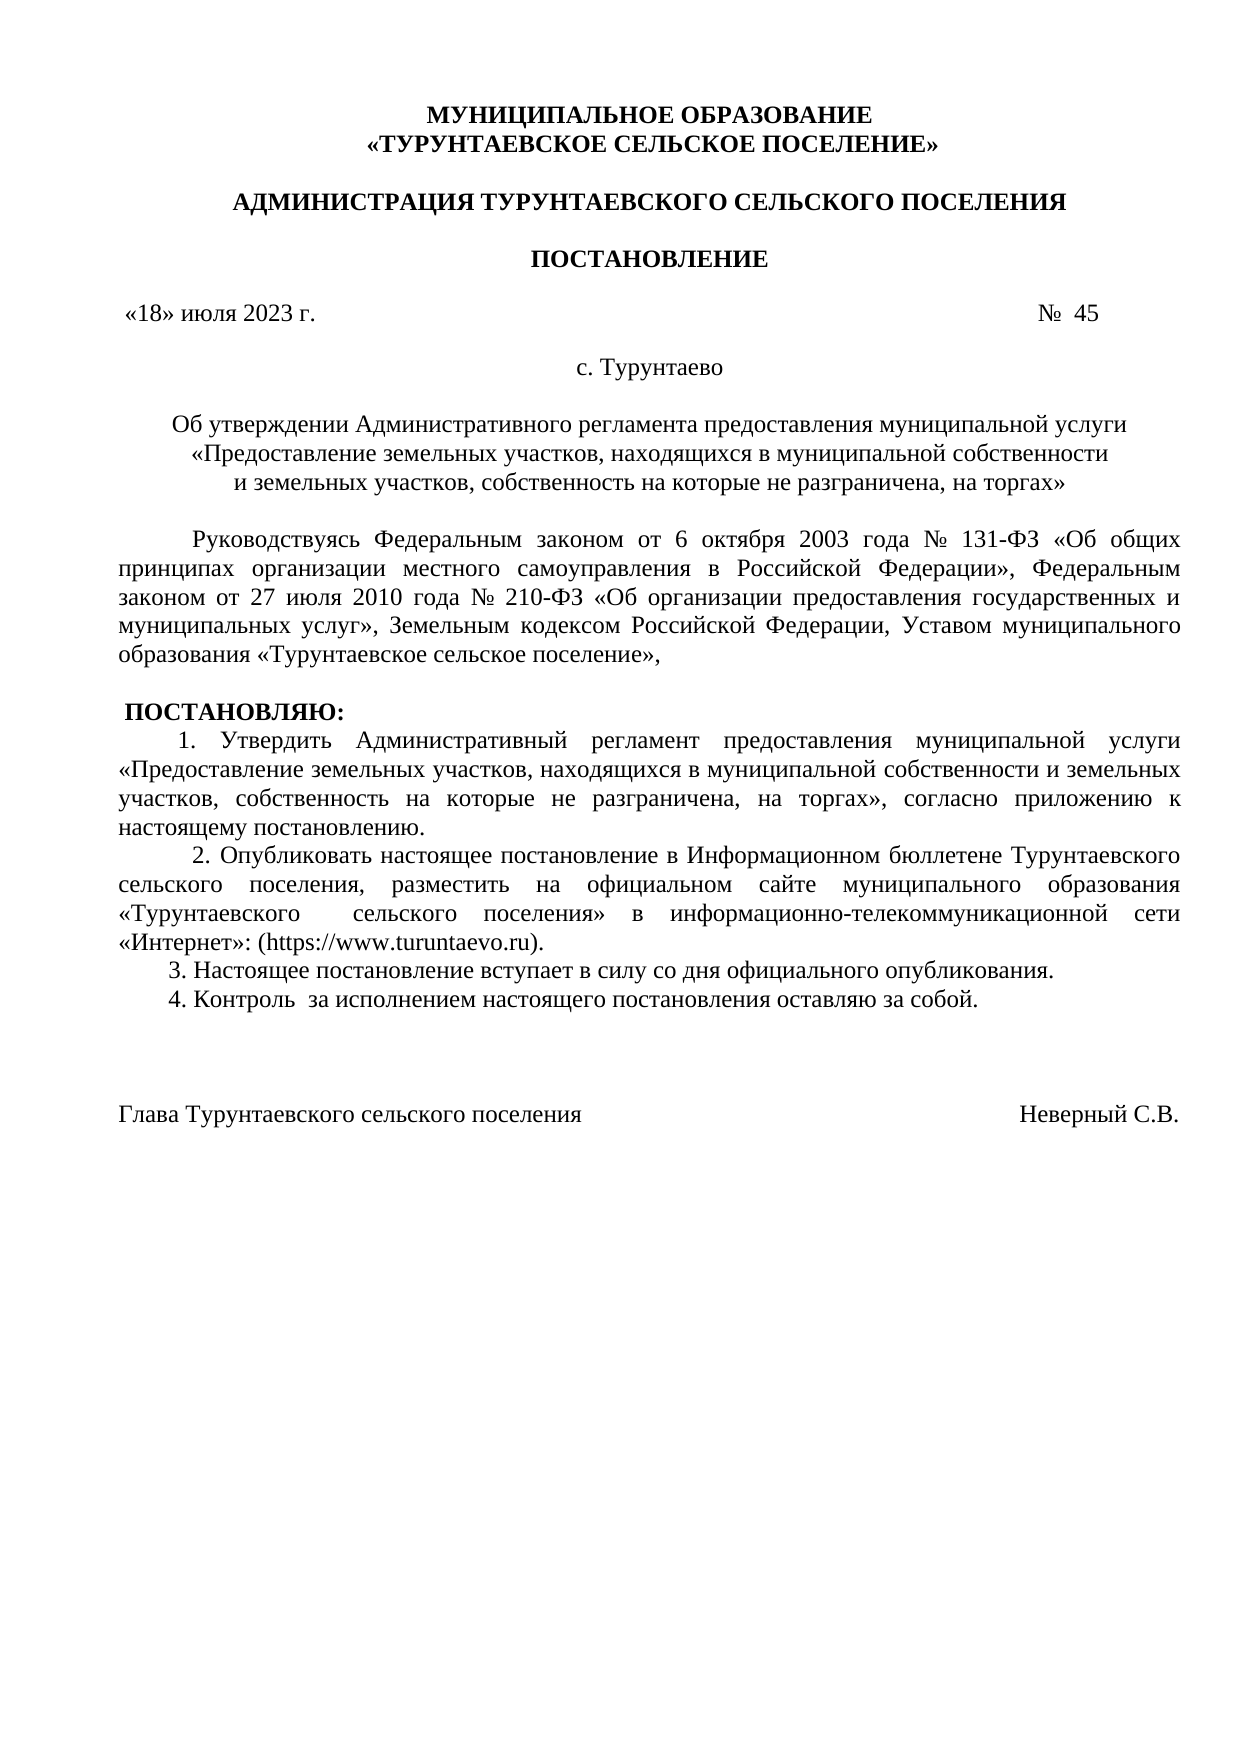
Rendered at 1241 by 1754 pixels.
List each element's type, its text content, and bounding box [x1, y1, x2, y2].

text 1. Утвердить Административный регламент предоставления муниципальной услуги «Предоставление земельных участков, находящихся в муниципальной собственности и земельных участков, собственность на которые не разграничена, на торгах», согласно приложению к настоящему постановлению. [118, 725, 1181, 840]
text 2. Опубликовать настоящее постановление в Информационном бюллетене Турунтаевского сельского поселения, разместить на официальном сайте муниципального образования «Турунтаевского сельского поселения» в информационно-телекоммуникационной сети «Интернет»: (https://www.turuntaevo.ru). [118, 840, 1181, 955]
text ПОСТАНОВЛЯЮ: [118, 697, 1181, 725]
text «18» июля 2023 г. № 45 [118, 298, 1181, 327]
text 4. Контроль за исполнением настоящего постановления оставляю за собой. [118, 984, 1181, 1013]
text 3. Настоящее постановление вступает в силу со дня официального опубликования. [118, 955, 1181, 984]
text «Предоставление земельных участков, находящихся в муниципальной собственности [118, 438, 1181, 467]
text и земельных участков, собственность на которые не разграничена, на торгах» [118, 467, 1181, 495]
text «ТУРУНТАЕВСКОЕ СЕЛЬСКОЕ ПОСЕЛЕНИЕ» [118, 129, 1181, 158]
text Об утверждении Административного регламента предоставления муниципальной услуги [118, 409, 1181, 438]
text МУНИЦИПАЛЬНОЕ ОБРАЗОВАНИЕ [118, 100, 1181, 129]
text Глава Турунтаевского сельского поселения Неверный С.В. [118, 1099, 1181, 1128]
text АДМИНИСТРАЦИЯ ТУРУНТАЕВСКОГО СЕЛЬСКОГО ПОСЕЛЕНИЯ [118, 187, 1181, 215]
text с. Турунтаево [118, 352, 1181, 380]
text Руководствуясь Федеральным законом от 6 октября 2003 года № 131-ФЗ «Об общих принципах организации местного самоуправления в Российской Федерации», Федеральным законом от 27 июля 2010 года № 210-ФЗ «Об организации предоставления государственных и муниципальных услуг», Земельным кодексом Российской Федерации, Уставом муниципального образования «Турунтаевское сельское поселение», [118, 524, 1181, 668]
text ПОСТАНОВЛЕНИЕ [118, 244, 1181, 273]
